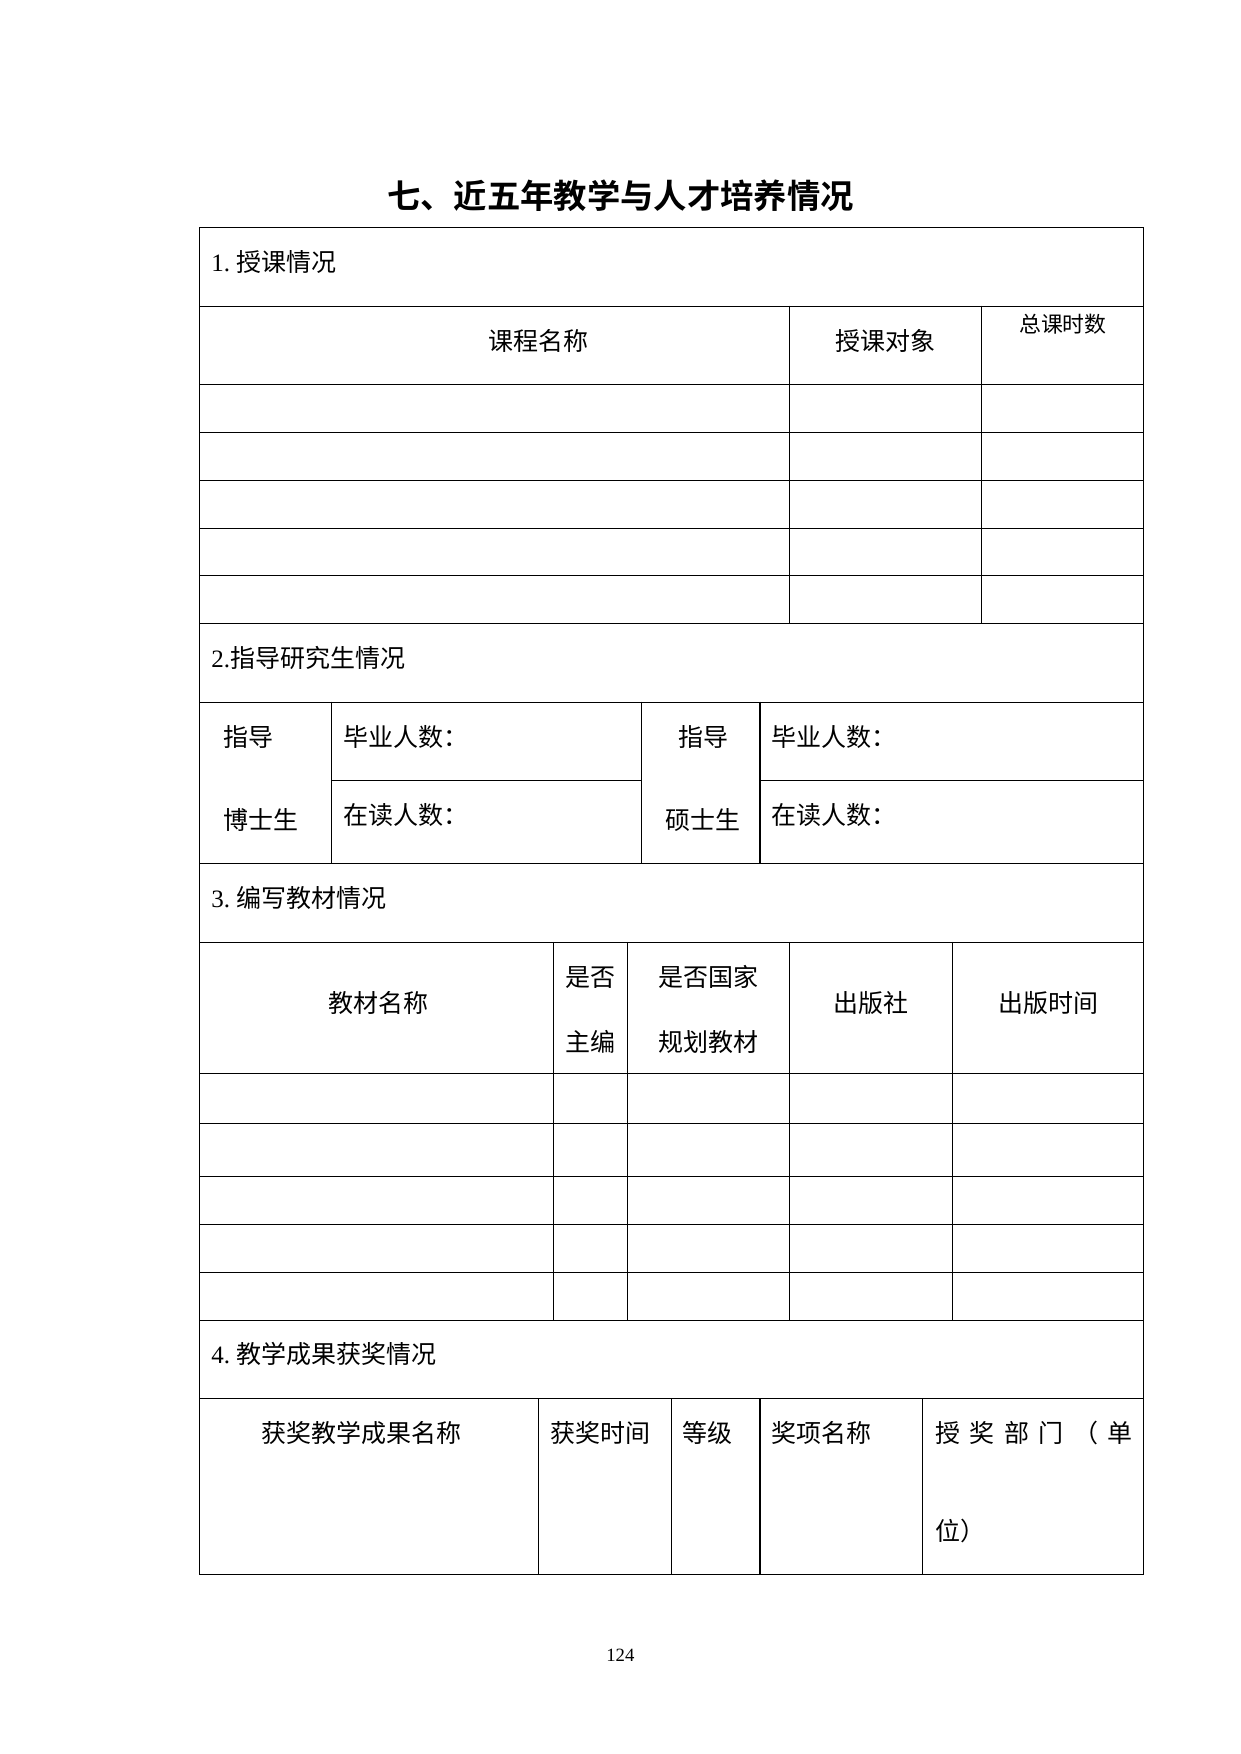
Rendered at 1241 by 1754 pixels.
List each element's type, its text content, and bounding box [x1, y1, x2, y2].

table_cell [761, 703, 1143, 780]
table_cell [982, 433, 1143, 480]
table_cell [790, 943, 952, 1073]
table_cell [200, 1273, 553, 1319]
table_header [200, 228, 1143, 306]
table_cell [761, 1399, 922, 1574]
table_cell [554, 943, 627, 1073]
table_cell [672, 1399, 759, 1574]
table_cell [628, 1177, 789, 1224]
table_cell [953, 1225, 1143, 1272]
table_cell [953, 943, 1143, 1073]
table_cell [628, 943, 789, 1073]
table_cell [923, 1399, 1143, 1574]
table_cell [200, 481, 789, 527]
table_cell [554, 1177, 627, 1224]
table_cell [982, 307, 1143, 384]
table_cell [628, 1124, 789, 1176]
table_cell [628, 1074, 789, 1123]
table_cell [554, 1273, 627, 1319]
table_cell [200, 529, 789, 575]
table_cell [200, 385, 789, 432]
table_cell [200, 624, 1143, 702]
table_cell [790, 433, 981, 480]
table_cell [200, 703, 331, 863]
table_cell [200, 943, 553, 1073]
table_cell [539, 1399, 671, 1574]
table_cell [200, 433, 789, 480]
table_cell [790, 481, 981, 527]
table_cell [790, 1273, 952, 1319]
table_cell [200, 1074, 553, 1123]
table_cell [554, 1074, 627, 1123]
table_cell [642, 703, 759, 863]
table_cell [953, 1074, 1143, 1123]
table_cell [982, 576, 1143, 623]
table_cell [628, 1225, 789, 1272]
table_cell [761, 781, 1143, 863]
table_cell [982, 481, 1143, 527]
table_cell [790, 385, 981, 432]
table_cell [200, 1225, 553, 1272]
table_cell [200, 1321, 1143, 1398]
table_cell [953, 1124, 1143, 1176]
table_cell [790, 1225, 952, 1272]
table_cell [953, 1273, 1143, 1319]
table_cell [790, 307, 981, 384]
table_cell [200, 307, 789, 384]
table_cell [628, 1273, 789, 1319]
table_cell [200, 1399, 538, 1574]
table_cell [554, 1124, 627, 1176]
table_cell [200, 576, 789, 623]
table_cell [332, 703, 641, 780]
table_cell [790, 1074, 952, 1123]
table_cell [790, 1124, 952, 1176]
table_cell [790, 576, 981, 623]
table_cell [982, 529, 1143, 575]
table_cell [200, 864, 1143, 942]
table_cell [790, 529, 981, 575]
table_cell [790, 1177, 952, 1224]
subtitle 七、近五年教学与人才培养情况 [187, 162, 1053, 227]
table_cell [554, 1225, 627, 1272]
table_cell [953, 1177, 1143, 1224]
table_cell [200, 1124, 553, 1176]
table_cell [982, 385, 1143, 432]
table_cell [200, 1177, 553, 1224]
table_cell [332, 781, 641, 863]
